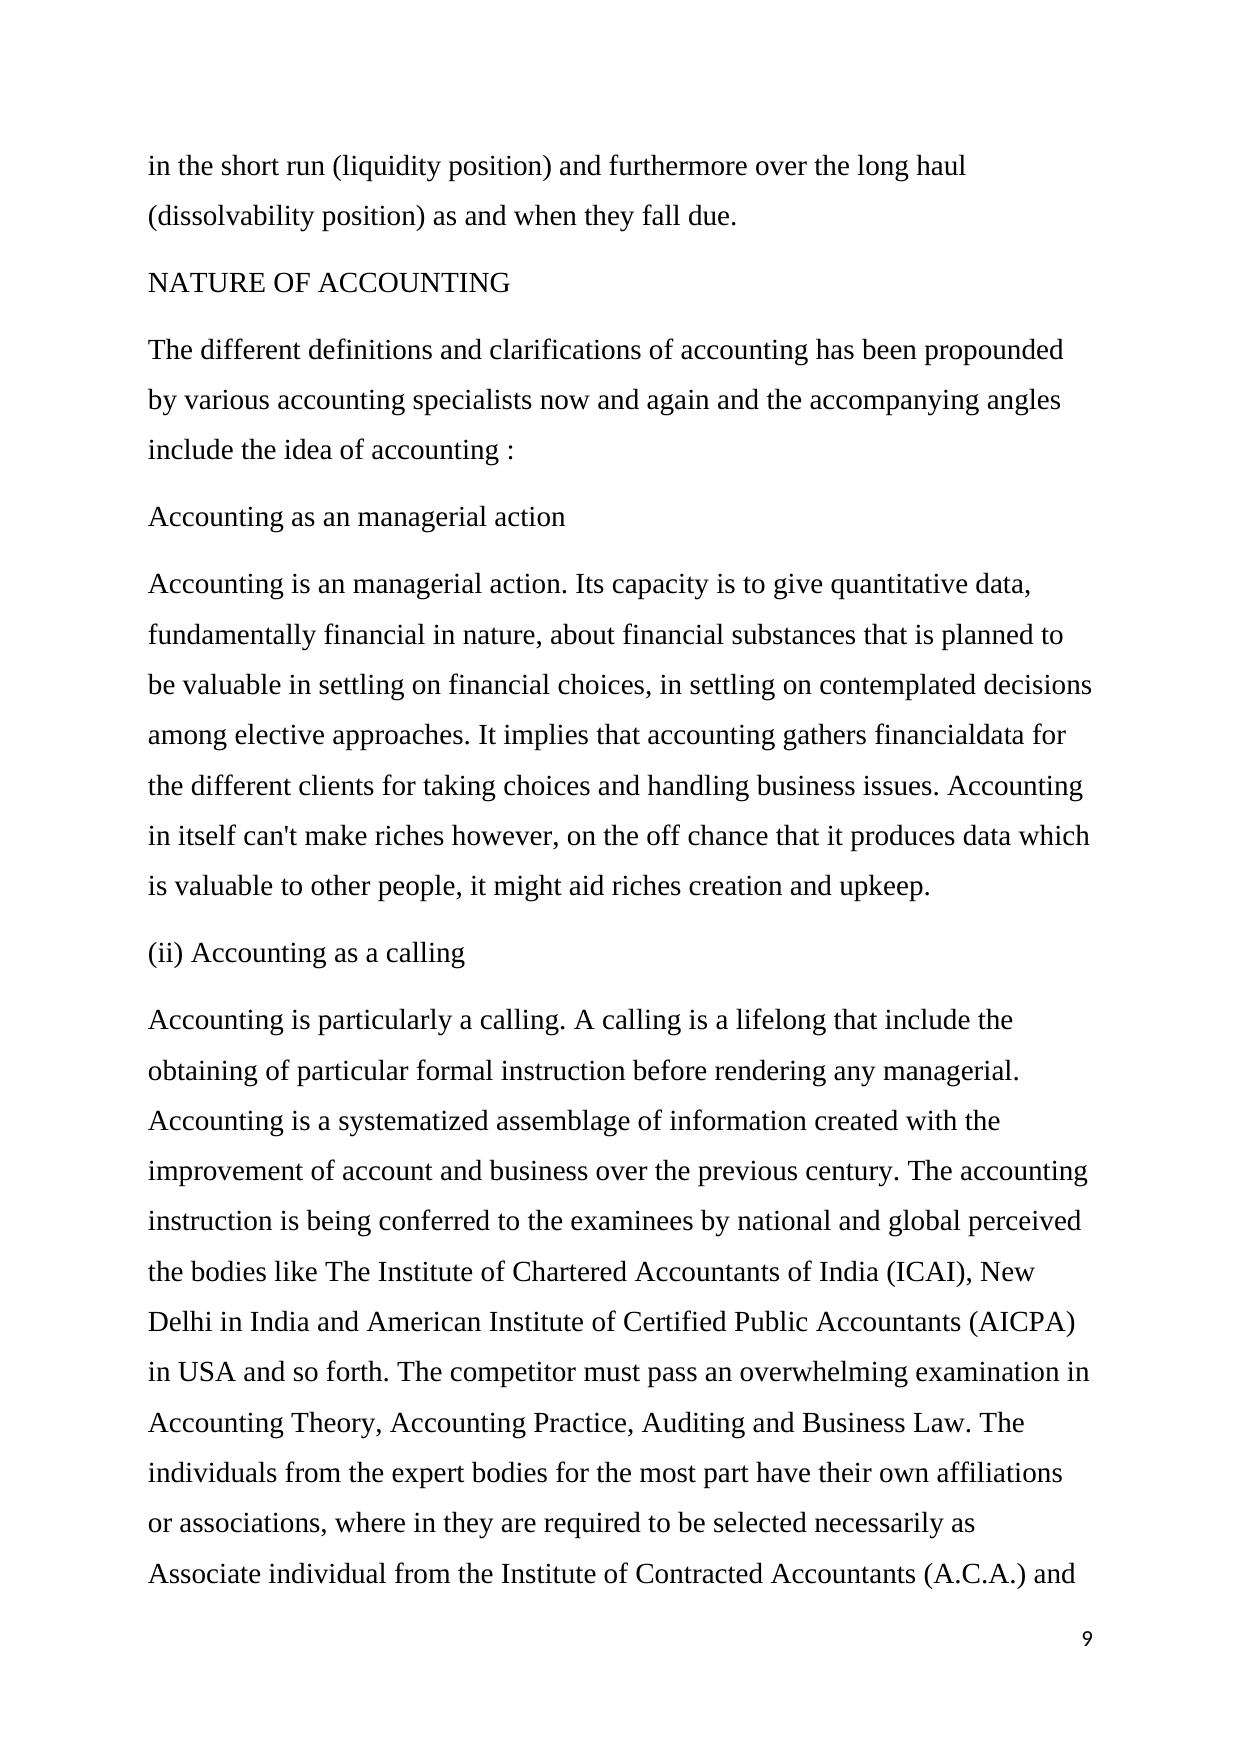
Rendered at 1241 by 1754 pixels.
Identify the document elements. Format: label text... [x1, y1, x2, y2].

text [148, 1002, 1093, 1589]
text Accounting as an managerial action [148, 499, 1093, 533]
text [148, 148, 1093, 231]
text The different definitions and clarifications of accounting has been propounded by various accounting specialists now and again and the accompanying angles include the idea of accounting : [148, 332, 1093, 466]
text (ii) Accounting as a calling [148, 935, 1093, 969]
text NATURE OF ACCOUNTING [148, 265, 1093, 298]
text Accounting is an managerial action. Its capacity is to give quantitative data, fundamentally financial in nature, about financial substances that is planned to be valuable in settling on financial choices, in settling on contemplated decisions among elective approaches. It implies that accounting gathers financialdata for the different clients for taking choices and handling business issues. Accounting in itself can't make riches however, on the off chance that it produces data which is valuable to other people, it might aid riches creation and upkeep. [148, 566, 1093, 902]
